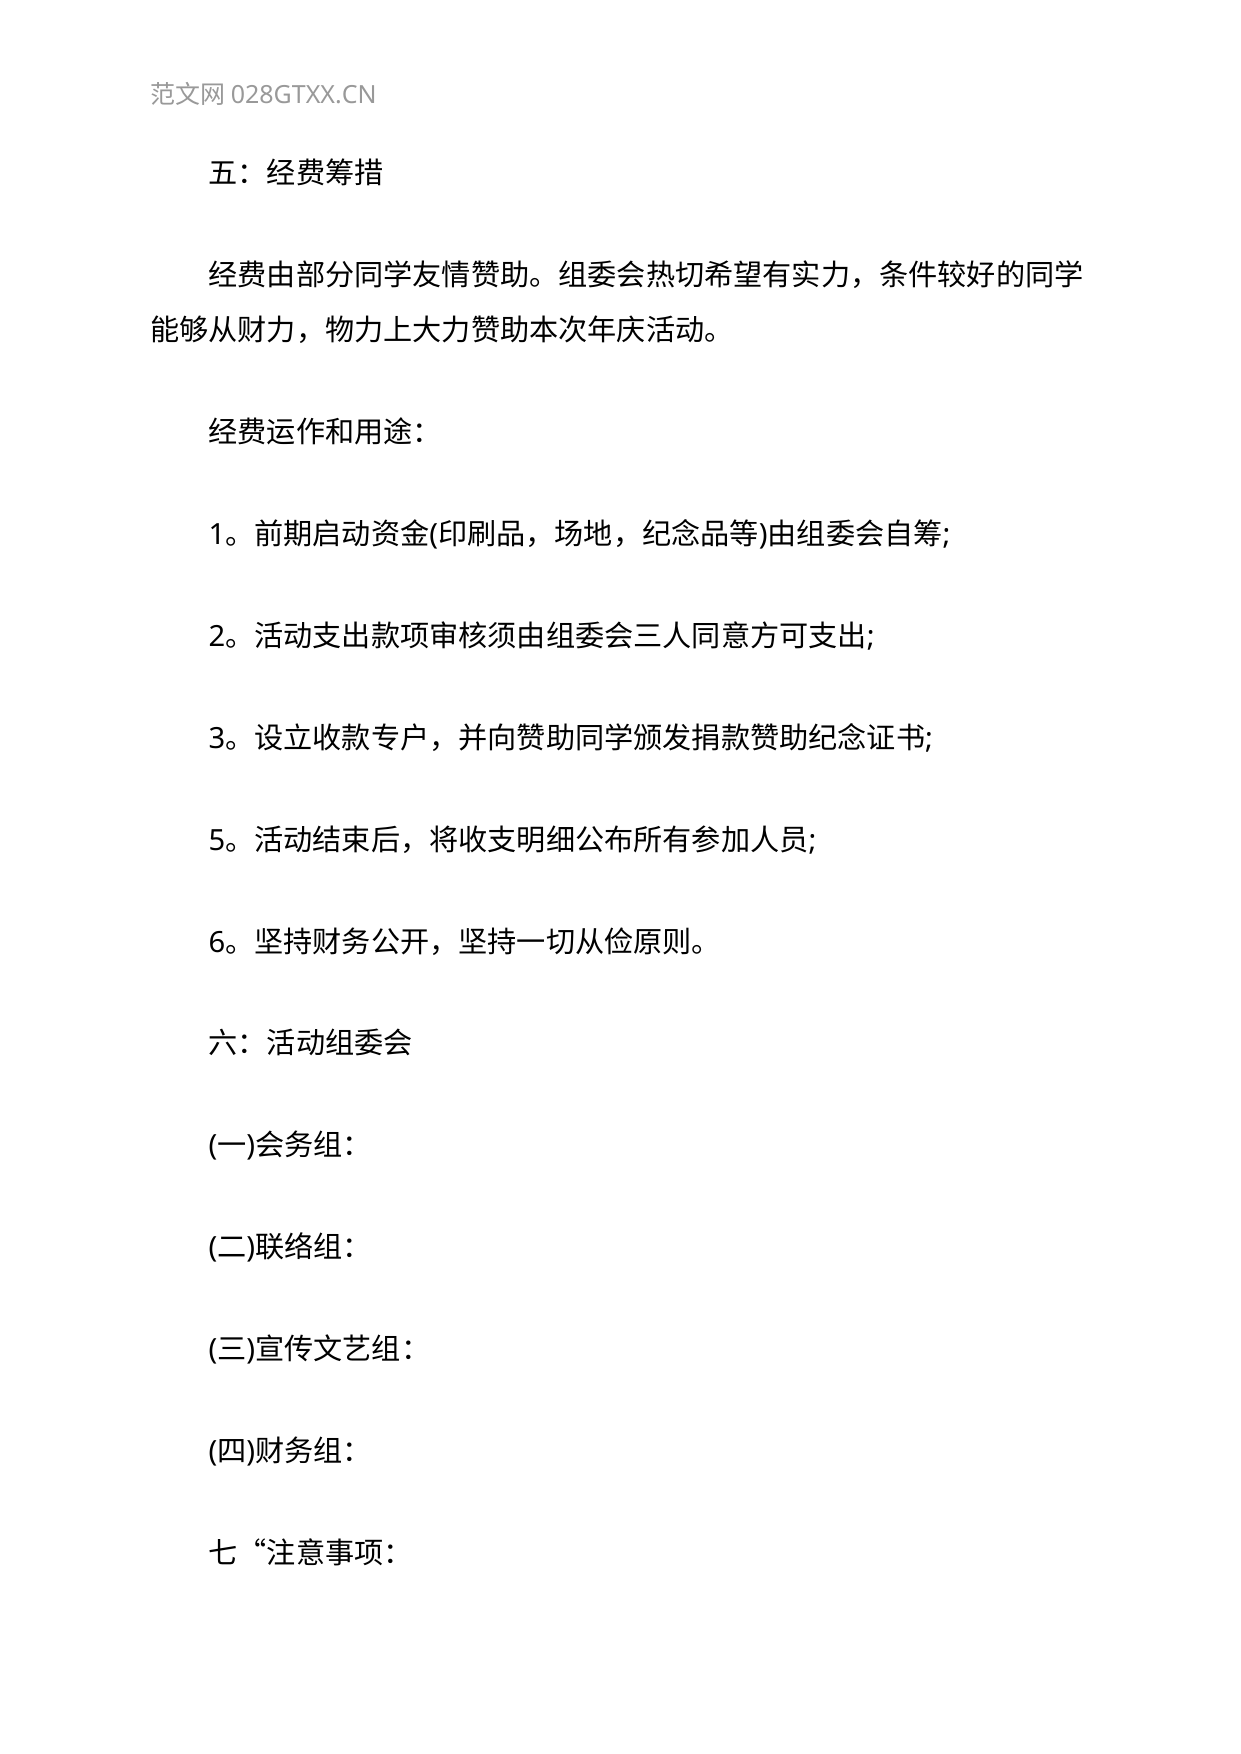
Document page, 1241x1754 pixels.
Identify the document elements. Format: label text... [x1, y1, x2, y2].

text 3。设立收款专户，并向赞助同学颁发捐款赞助纪念证书; [150, 714, 1090, 757]
text (三)宣传文艺组： [150, 1326, 1090, 1368]
text 5。活动结束后，将收支明细公布所有参加人员; [150, 816, 1090, 858]
text 五：经费筹措 [150, 150, 1090, 192]
text 1。前期启动资金(印刷品，场地，纪念品等)由组委会自筹; [150, 510, 1090, 553]
text 2。活动支出款项审核须由组委会三人同意方可支出; [150, 612, 1090, 654]
text 6。坚持财务公开，坚持一切从俭原则。 [150, 918, 1090, 961]
text 经费运作和用途： [150, 408, 1090, 451]
text 六：活动组委会 [150, 1020, 1090, 1062]
text (四)财务组： [150, 1428, 1090, 1470]
text (二)联络组： [150, 1224, 1090, 1266]
text 经费由部分同学友情赞助。组委会热切希望有实力，条件较好的同学能够从财力，物力上大力赞助本次年庆活动。 [150, 252, 1090, 349]
text 七“注意事项： [150, 1530, 1090, 1572]
text (一)会务组： [150, 1122, 1090, 1164]
